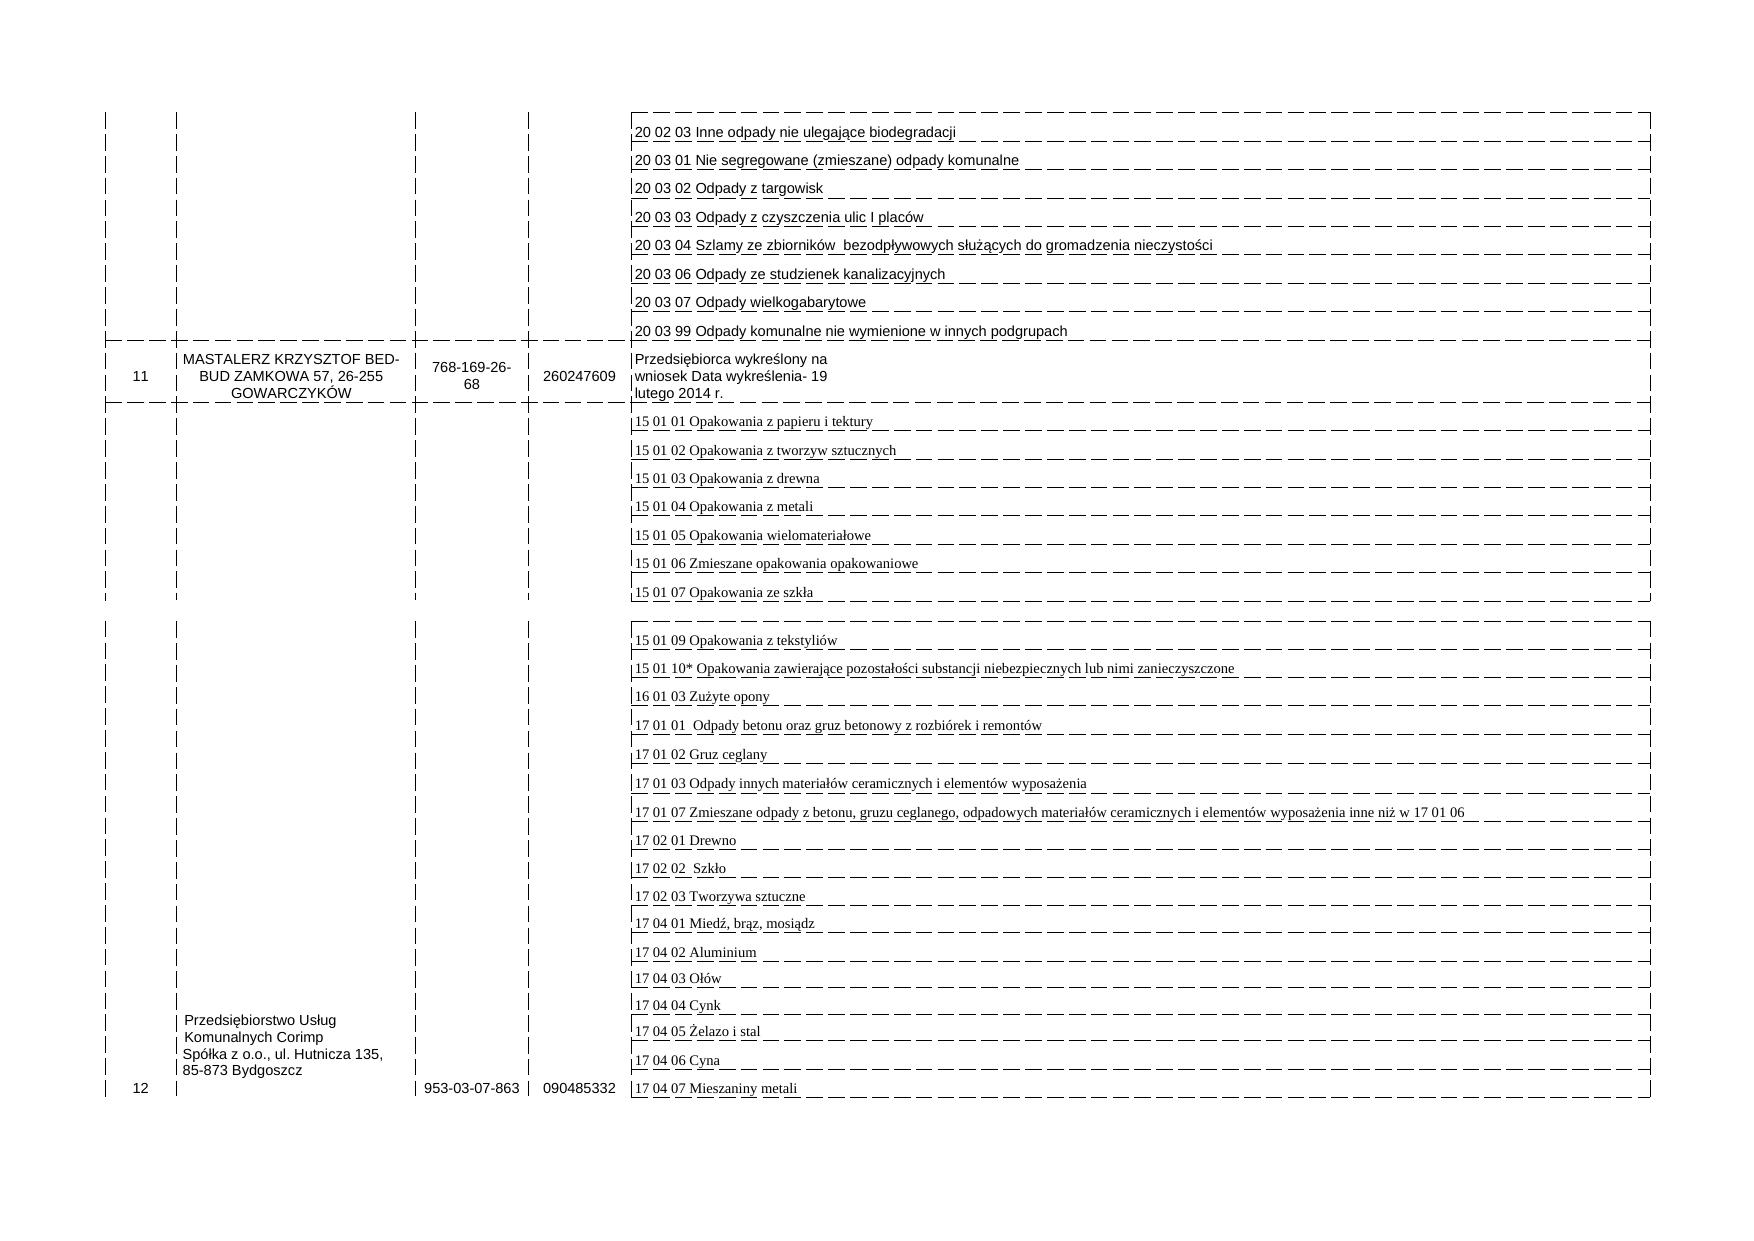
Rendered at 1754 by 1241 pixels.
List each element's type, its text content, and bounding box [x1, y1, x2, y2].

table_cell [415, 402, 529, 601]
table_header 953-03-07-863 [415, 621, 529, 1097]
table_cell 11 [105, 340, 176, 402]
table_cell [529, 402, 632, 601]
table_cell 17 04 03 Ołów [632, 961, 1650, 987]
table_cell 15 01 03 Opakowania z drewna [632, 459, 1650, 487]
table_cell 15 01 10* Opakowania zawierające pozostałości substancji niebezpiecznych lub nimi zanieczyszczone [632, 649, 1650, 677]
table_cell 17 04 07 Mieszaniny metali [632, 1069, 1650, 1097]
table_cell 17 02 02 Szkło [632, 849, 1650, 877]
table_cell 17 04 01 Miedź, brąz, mosiądz [632, 905, 1650, 932]
table_cell 15 01 06 Zmieszane opakowania opakowaniowe [632, 544, 1650, 572]
table_header 12 [105, 621, 176, 1097]
table_cell 768-169-26-68 [415, 340, 529, 402]
table_cell 15 01 07 Opakowania ze szkła [632, 572, 1650, 601]
table_cell 15 01 01 Opakowania z papieru i tektury [632, 402, 1650, 430]
table_cell 20 03 07 Odpady wielkogabarytowe [632, 283, 1650, 311]
table_cell 17 02 03 Tworzywa sztuczne [632, 877, 1650, 904]
table_cell 20 03 01 Nie segregowane (zmieszane) odpady komunalne [632, 141, 1650, 169]
table_cell 20 02 03 Inne odpady nie ulegające biodegradacji [632, 112, 1650, 141]
table_cell Przedsiębiorca wykreślony na wniosek Data wykreślenia- 19 lutego 2014 r. [632, 340, 1650, 402]
table_cell 20 03 04 Szlamy ze zbiorników bezodpływowych służących do gromadzenia nieczystości [632, 226, 1650, 254]
table_cell 20 03 06 Odpady ze studzienek kanalizacyjnych [632, 254, 1650, 283]
table_cell [105, 402, 176, 601]
table_cell 17 01 01 Odpady betonu oraz gruz betonowy z rozbiórek i remontów [632, 705, 1650, 733]
table_cell 17 04 06 Cyna [632, 1040, 1650, 1069]
table_cell 20 03 03 Odpady z czyszczenia ulic I placów [632, 198, 1650, 226]
table_cell 17 04 02 Aluminium [632, 932, 1650, 961]
table_cell 16 01 03 Zużyte opony [632, 677, 1650, 705]
table_cell 20 03 99 Odpady komunalne nie wymienione w innych podgrupach [632, 311, 1650, 339]
table_cell MASTALERZ KRZYSZTOF BED-BUD ZAMKOWA 57, 26-255 GOWARCZYKÓW [176, 340, 415, 402]
table_header 090485332 [529, 621, 632, 1097]
table_cell [176, 402, 415, 601]
table_cell 17 01 03 Odpady innych materiałów ceramicznych i elementów wyposażenia [632, 763, 1650, 792]
table_header 15 01 09 Opakowania z tekstyliów [632, 621, 1650, 649]
table_cell 15 01 04 Opakowania z metali [632, 487, 1650, 515]
table_cell 17 04 05 Żelazo i stal [632, 1014, 1650, 1040]
table_cell 17 02 01 Drewno [632, 821, 1650, 849]
table_cell 15 01 02 Opakowania z tworzyw sztucznych [632, 430, 1650, 458]
table_header Przedsiębiorstwo Usług Komunalnych Corimp Spółka z o.o., ul. Hutnicza 135, 85-873 Bydgoszcz [176, 621, 415, 1097]
table_cell 15 01 05 Opakowania wielomateriałowe [632, 515, 1650, 544]
table_cell 20 03 02 Odpady z targowisk [632, 169, 1650, 197]
table_cell 17 01 07 Zmieszane odpady z betonu, gruzu ceglanego, odpadowych materiałów ceramicznych i elementów wyposażenia inne niż w 17 01 06 [632, 793, 1650, 821]
table_cell 260247609 [529, 340, 632, 402]
table_cell 17 01 02 Gruz ceglany [632, 734, 1650, 763]
table_cell 17 04 04 Cynk [632, 987, 1650, 1014]
